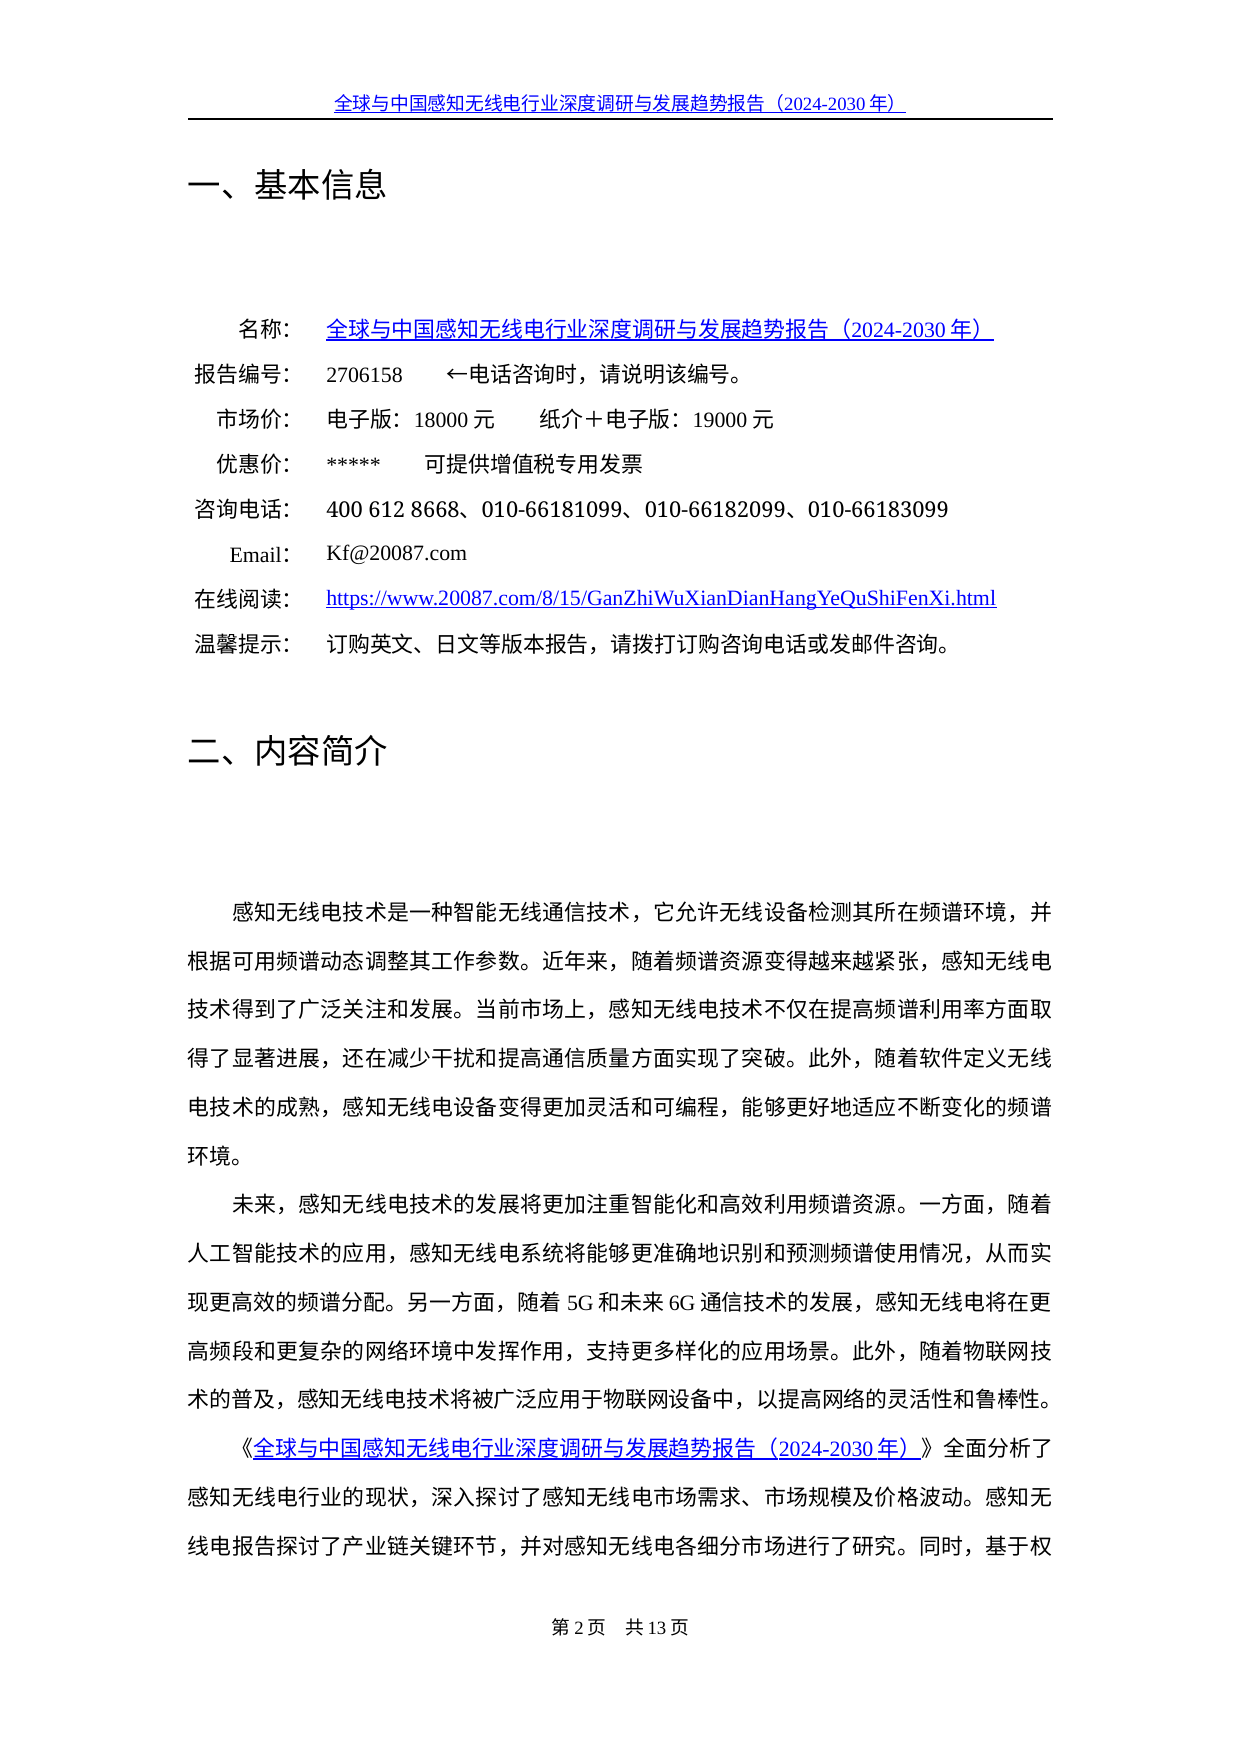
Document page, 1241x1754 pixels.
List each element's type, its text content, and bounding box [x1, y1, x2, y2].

title 二、内容简介 [187, 717, 1053, 782]
table_cell ***** 可提供增值税专用发票 [315, 447, 1073, 492]
title 一、基本信息 [187, 150, 1053, 215]
table_cell 2706158 ←电话咨询时，请说明该编号。 [315, 357, 1073, 402]
table_header 全球与中国感知无线电行业深度调研与发展趋势报告（2024-2030年） [315, 312, 1073, 357]
table_cell 订购英文、日文等版本报告，请拨打订购咨询电话或发邮件咨询。 [315, 627, 1073, 672]
table_cell 咨询电话： [167, 492, 315, 537]
table_cell [315, 582, 1073, 627]
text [187, 894, 1053, 1561]
table_cell 在线阅读： [167, 582, 315, 627]
table_cell 市场价： [167, 402, 315, 447]
table_cell 优惠价： [167, 447, 315, 492]
table_header 名称： [167, 312, 315, 357]
table_cell 400 612 8668、010-66181099、010-66182099、010-66183099 [315, 492, 1073, 537]
table_cell 报告编号： [167, 357, 315, 402]
table_cell Email： [167, 537, 315, 582]
table_cell Kf@20087.com [315, 537, 1073, 582]
table_cell 温馨提示： [167, 627, 315, 672]
table_cell 电子版：18000 元 纸介＋电子版：19000 元 [315, 402, 1073, 447]
